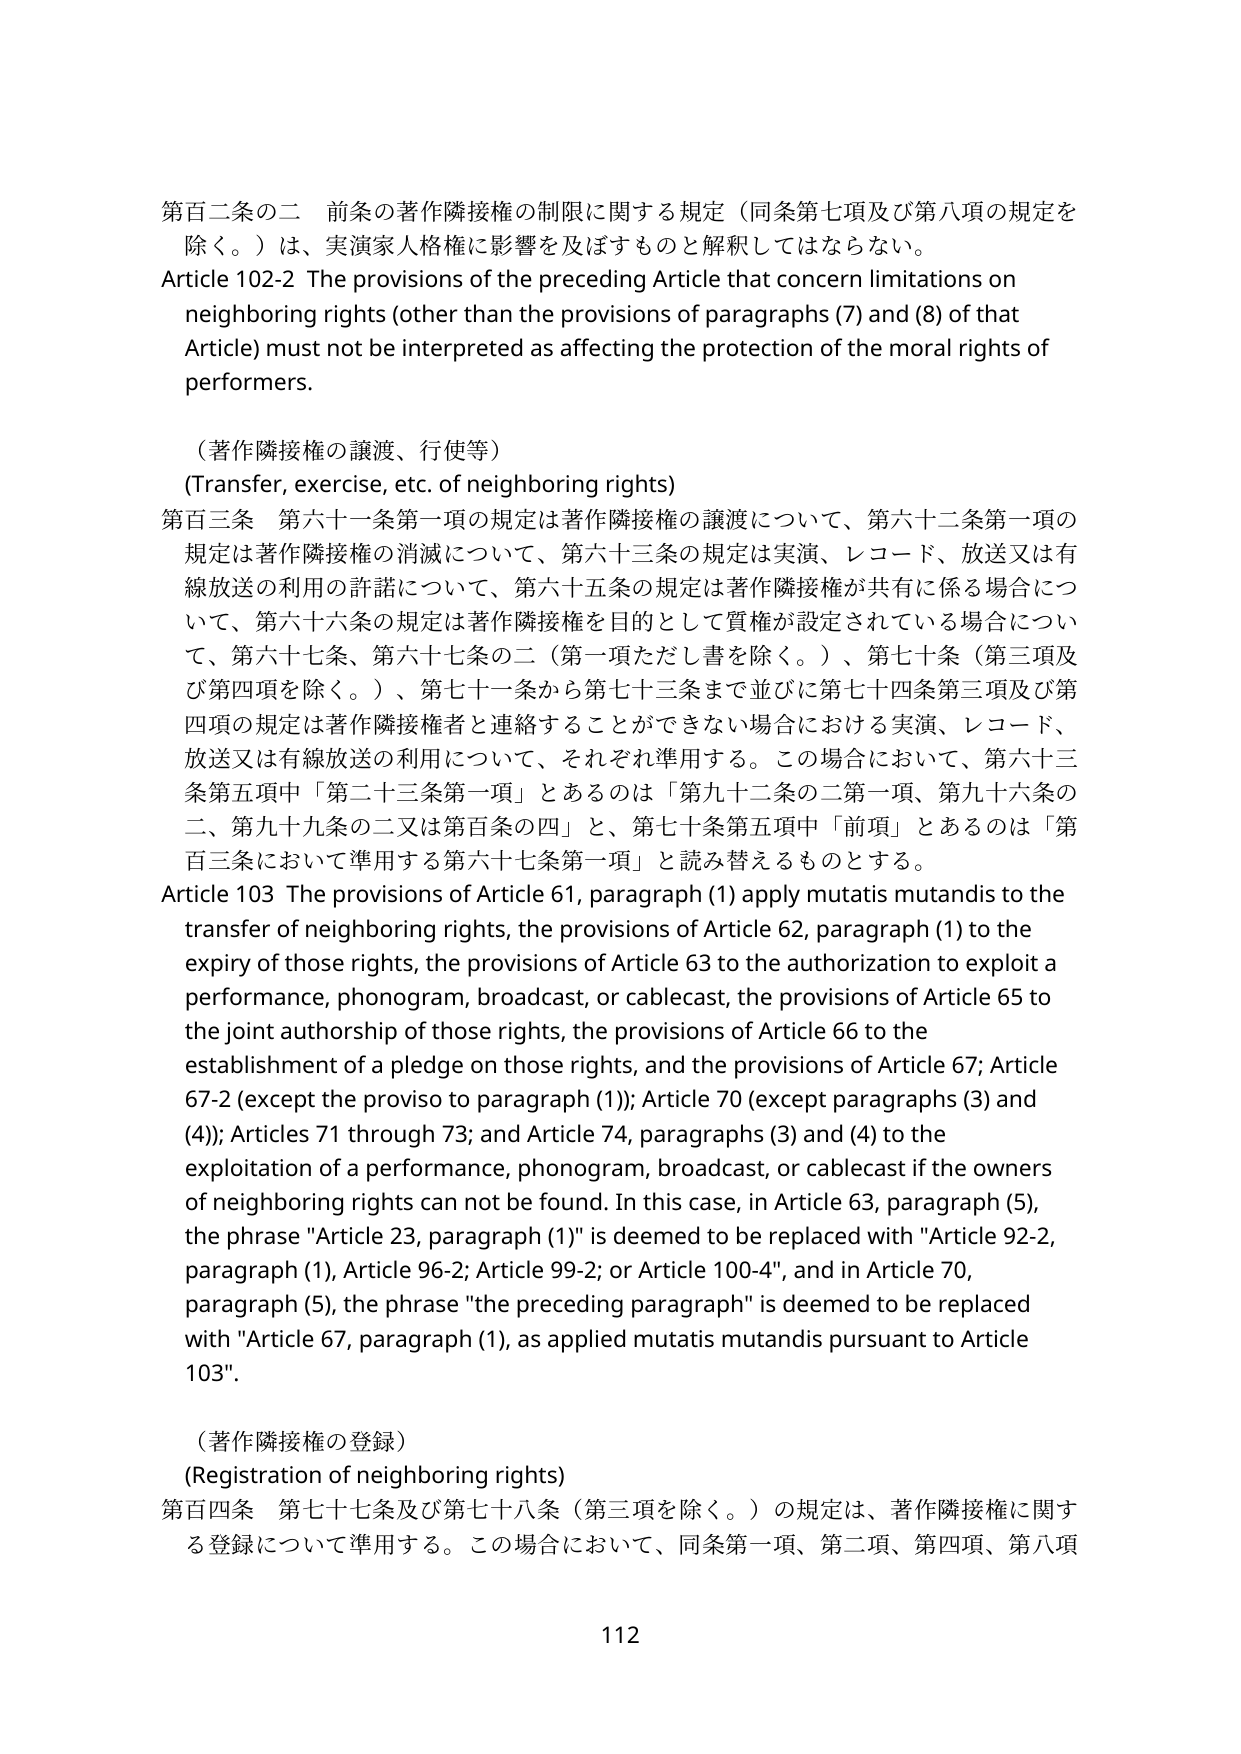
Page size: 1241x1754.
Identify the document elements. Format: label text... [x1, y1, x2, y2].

text (Registration of neighboring rights) [184, 1458, 1079, 1492]
text Article 102-2 The provisions of the preceding Article that concern limitations on neighboring rights (other than the provisions of paragraphs (7) and (8) of that Article) must not be interpreted as affecting the protection of the moral rights of performers. [161, 262, 1079, 399]
text 第百二条の二 前条の著作隣接権の制限に関する規定（同条第七項及び第八項の規定を除く。）は、実演家人格権に影響を及ぼすものと解釈してはならない。 [161, 194, 1079, 262]
text （著作隣接権の譲渡、行使等） [184, 433, 1079, 467]
text 第百三条 第六十一条第一項の規定は著作隣接権の譲渡について、第六十二条第一項の規定は著作隣接権の消滅について、第六十三条の規定は実演、レコード、放送又は有線放送の利用の許諾について、第六十五条の規定は著作隣接権が共有に係る場合について、第六十六条の規定は著作隣接権を目的として質権が設定されている場合について、第六十七条、第六十七条の二（第一項ただし書を除く。）、第七十条（第三項及び第四項を除く。）、第七十一条から第七十三条まで並びに第七十四条第三項及び第四項の規定は著作隣接権者と連絡することができない場合における実演、レコード、放送又は有線放送の利用について、それぞれ準用する。この場合において、第六十三条第五項中「第二十三条第一項」とあるのは「第九十二条の二第一項、第九十六条の二、第九十九条の二又は第百条の四」と、第七十条第五項中「前項」とあるのは「第百三条において準用する第六十七条第一項」と読み替えるものとする。 [161, 501, 1079, 877]
text Article 103 The provisions of Article 61, paragraph (1) apply mutatis mutandis to the transfer of neighboring rights, the provisions of Article 62, paragraph (1) to the expiry of those rights, the provisions of Article 63 to the authorization to exploit a performance, phonogram, broadcast, or cablecast, the provisions of Article 65 to the joint authorship of those rights, the provisions of Article 66 to the establishment of a pledge on those rights, and the provisions of Article 67; Article 67-2 (except the proviso to paragraph (1)); Article 70 (except paragraphs (3) and (4)); Articles 71 through 73; and Article 74, paragraphs (3) and (4) to the exploitation of a performance, phonogram, broadcast, or cablecast if the owners of neighboring rights can not be found. In this case, in Article 63, paragraph (5), the phrase "Article 23, paragraph (1)" is deemed to be replaced with "Article 92-2, paragraph (1), Article 96-2; Article 99-2; or Article 100-4", and in Article 70, paragraph (5), the phrase "the preceding paragraph" is deemed to be replaced with "Article 67, paragraph (1), as applied mutatis mutandis pursuant to Article 103". [161, 877, 1079, 1389]
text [161, 1492, 1079, 1560]
text (Transfer, exercise, etc. of neighboring rights) [184, 467, 1079, 501]
text （著作隣接権の登録） [184, 1424, 1079, 1458]
